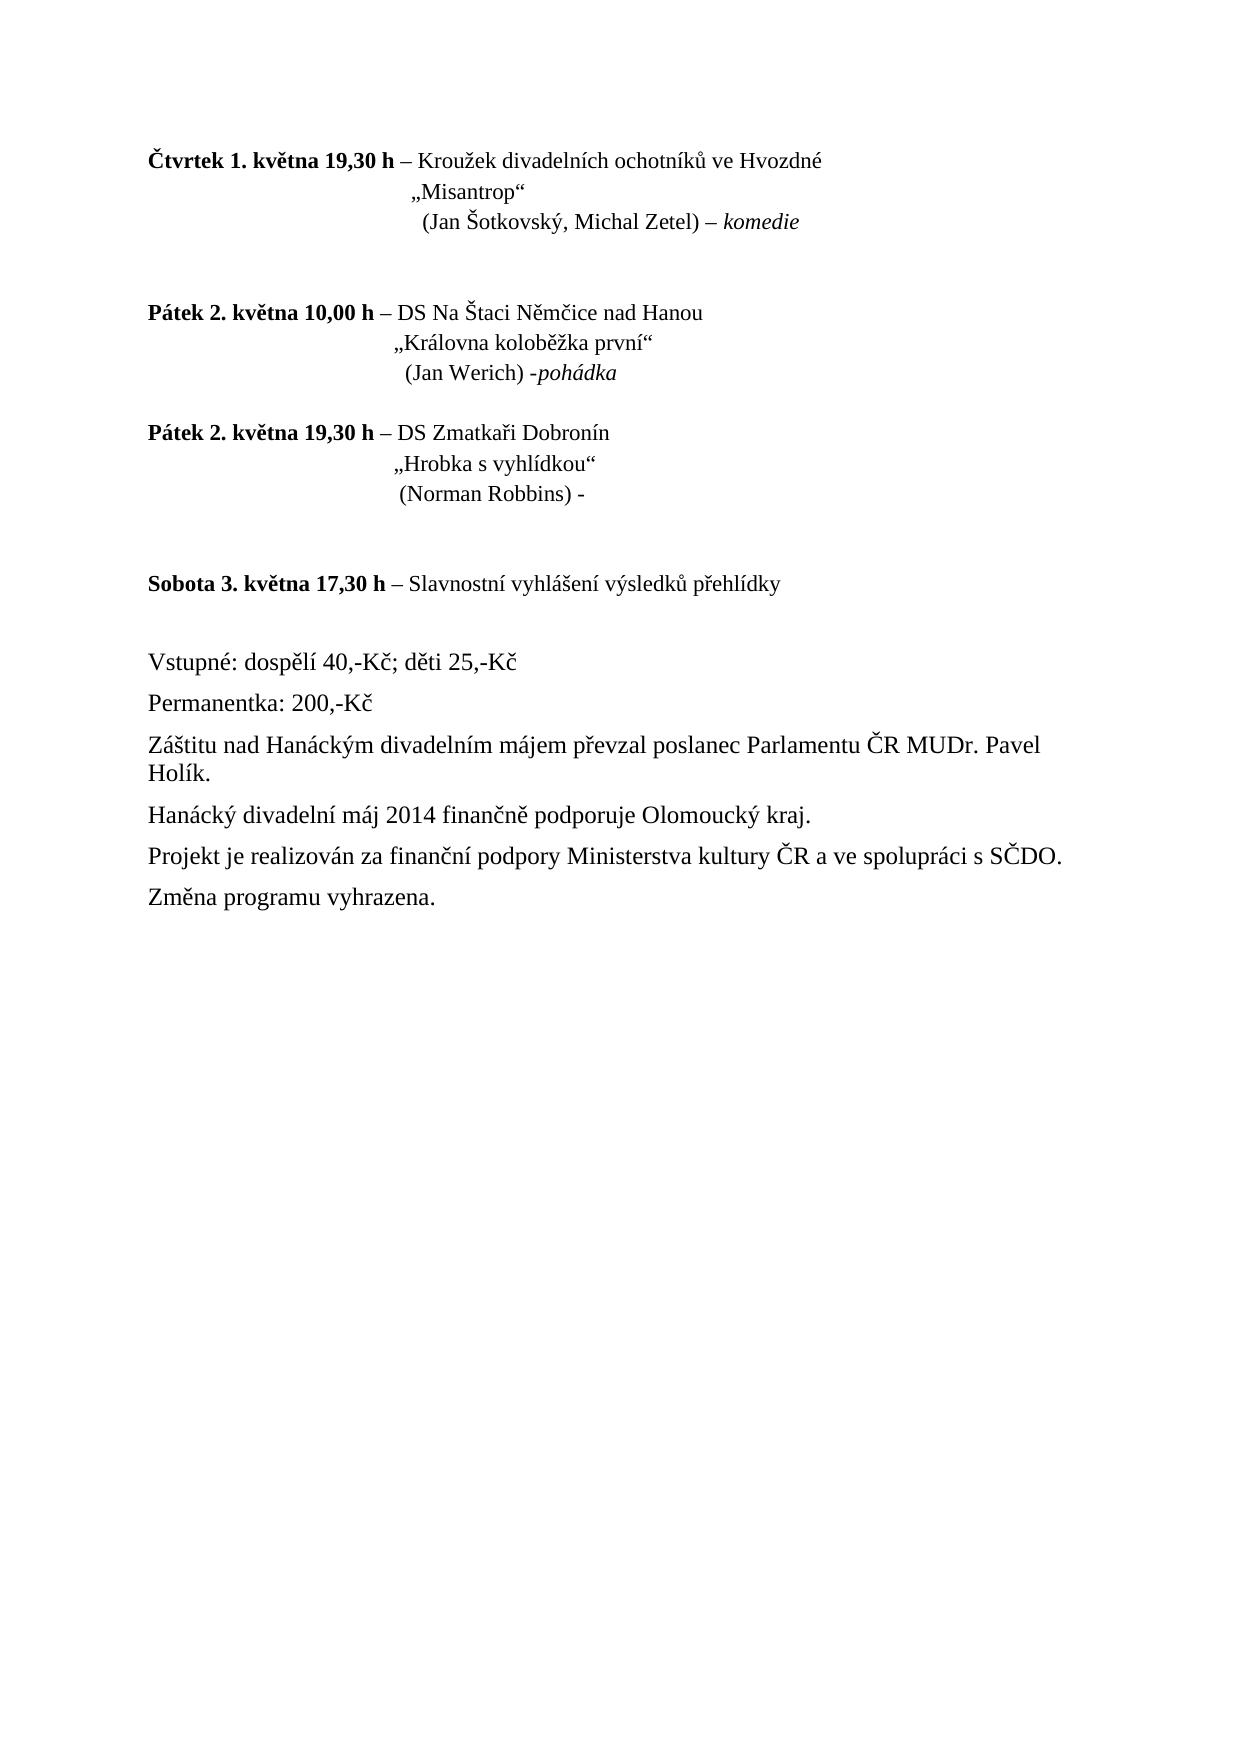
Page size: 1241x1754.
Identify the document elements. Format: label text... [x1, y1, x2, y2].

text (Jan Werich) -pohádka [148, 359, 1093, 385]
text Permanentka: 200,-Kč [148, 688, 1093, 717]
text Změna programu vyhrazena. [148, 882, 1093, 911]
text Sobota 3. května 17,30 h – Slavnostní vyhlášení výsledků přehlídky [148, 571, 1093, 597]
text Pátek 2. května 19,30 h – DS Zmatkaři Dobronín [148, 419, 1093, 446]
text (Jan Šotkovský, Michal Zetel) – komedie [148, 208, 1093, 234]
text „Hrobka s vyhlídkou“ [148, 450, 1093, 476]
text (Norman Robbins) - [148, 480, 1093, 506]
text Pátek 2. května 10,00 h – DS Na Štaci Němčice nad Hanou [148, 299, 1093, 325]
text Vstupné: dospělí 40,-Kč; děti 25,-Kč [148, 647, 1093, 676]
text Záštitu nad Hanáckým divadelním májem převzal poslanec Parlamentu ČR MUDr. Pavel Holík. [148, 730, 1093, 787]
text „Královna koloběžka první“ [148, 329, 1093, 355]
text Hanácký divadelní máj 2014 finančně podporuje Olomoucký kraj. [148, 800, 1093, 828]
text „Misantrop“ [148, 178, 1093, 204]
text Čtvrtek 1. května 19,30 h – Kroužek divadelních ochotníků ve Hvozdné [148, 148, 1093, 174]
text Projekt je realizován za finanční podpory Ministerstva kultury ČR a ve spolupráci s SČDO. [148, 841, 1093, 870]
